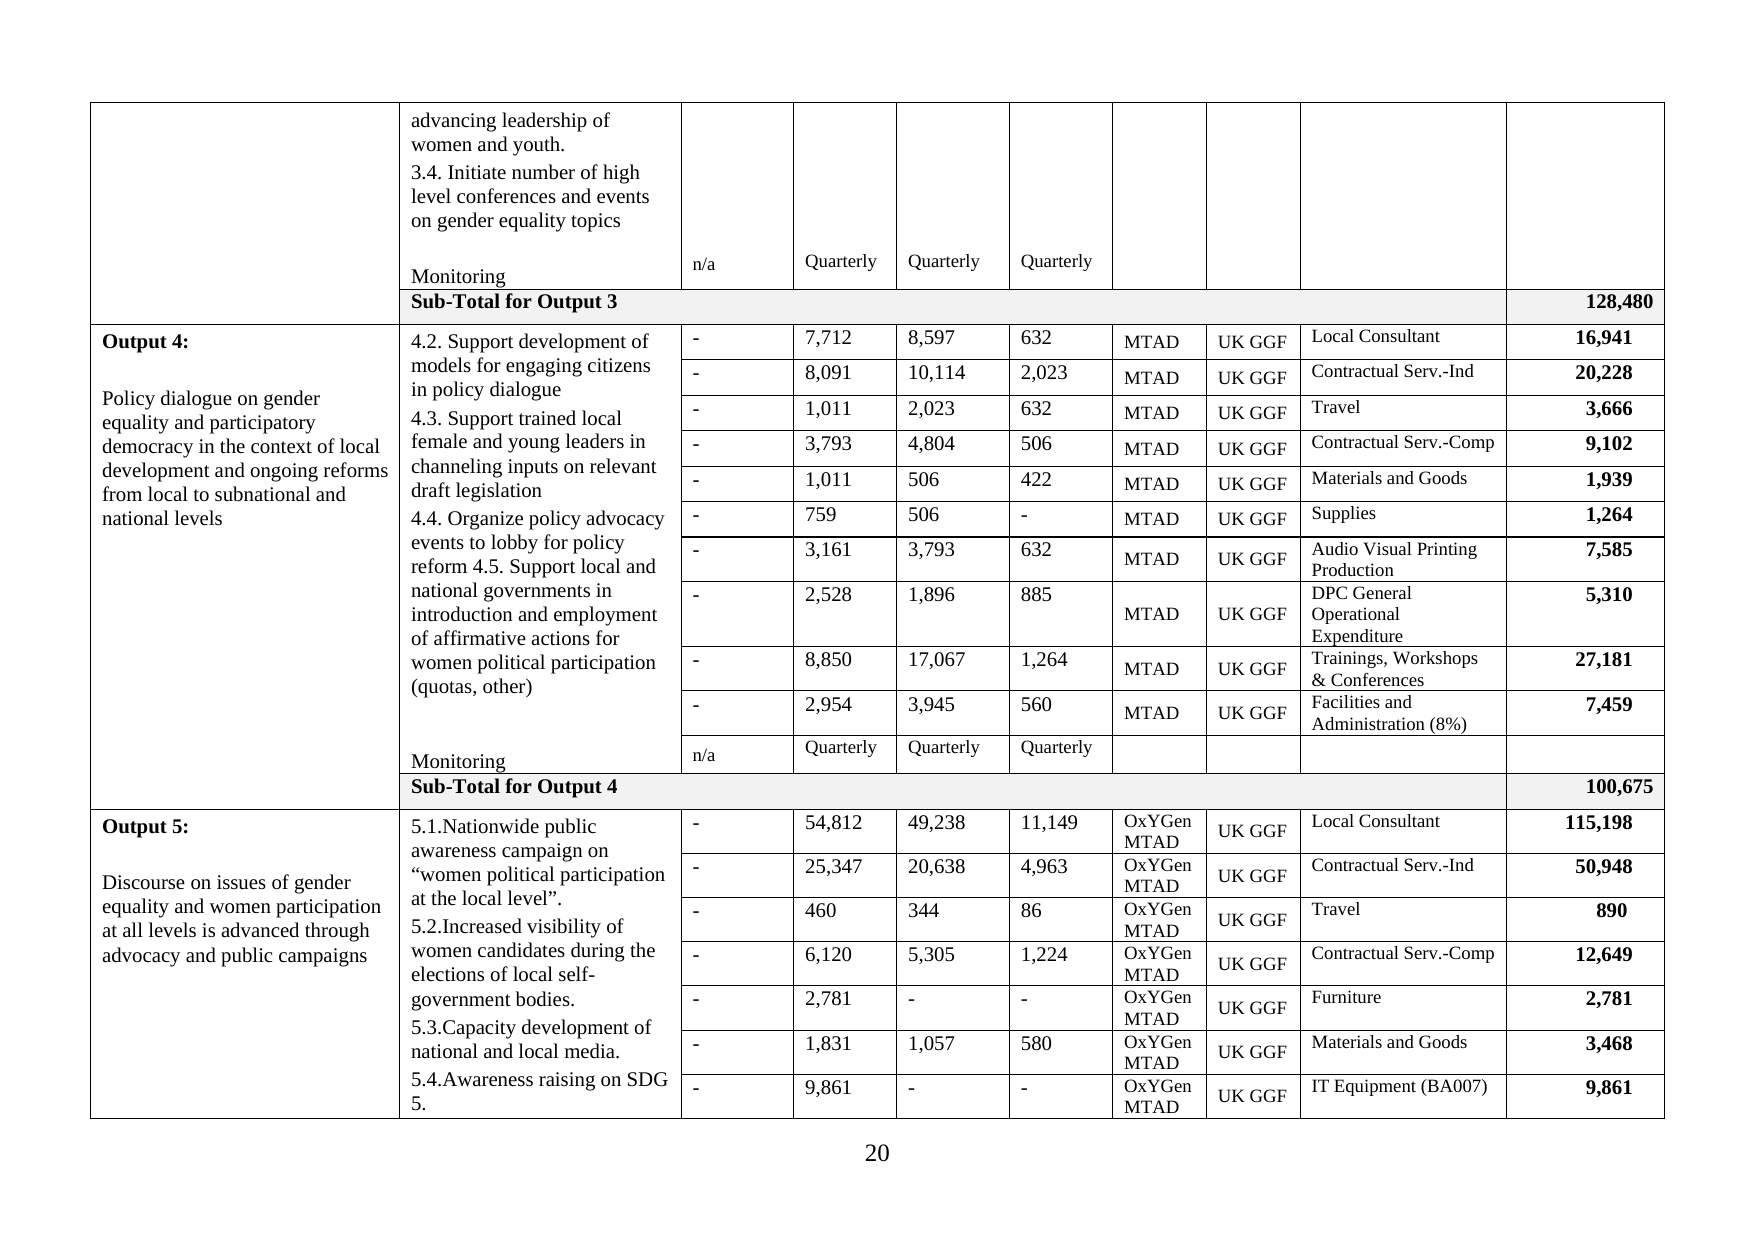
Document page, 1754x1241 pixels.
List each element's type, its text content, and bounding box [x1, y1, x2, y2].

table_cell [1301, 103, 1506, 288]
table_cell [1207, 103, 1300, 288]
table_cell 12,649 [1507, 942, 1664, 985]
table_cell 115,198 [1507, 810, 1664, 853]
table_cell 460 [794, 898, 896, 941]
table_cell 3,161 [794, 538, 896, 581]
table_cell 27,181 [1507, 647, 1664, 690]
table_cell 1,264 [1010, 647, 1112, 690]
table_cell Trainings, Workshops & Conferences [1301, 647, 1506, 690]
table_cell UK GGF [1207, 502, 1300, 536]
table_cell 1,011 [794, 396, 896, 430]
table_cell 2,528 [794, 582, 896, 646]
table_cell OxYGen MTAD [1113, 810, 1206, 853]
table_cell 128,480 [1507, 290, 1664, 324]
table_cell 11,149 [1010, 810, 1112, 853]
table_cell UK GGF [1207, 1031, 1300, 1074]
table_cell 9,861 [1507, 1075, 1664, 1118]
table_cell 3,468 [1507, 1031, 1664, 1074]
table_cell 5,305 [897, 942, 1009, 985]
table_cell Materials and Goods [1301, 467, 1506, 501]
table_cell 54,812 [794, 810, 896, 853]
table_cell - [682, 1031, 793, 1074]
table_cell 344 [897, 898, 1009, 941]
table_cell - [1010, 1075, 1112, 1118]
table_cell [1207, 736, 1300, 773]
table_cell 580 [1010, 1031, 1112, 1074]
table_cell 1,057 [897, 1031, 1009, 1074]
table_cell 7,712 [794, 325, 896, 359]
table_cell - [682, 854, 793, 897]
table_cell - [682, 691, 793, 734]
table_cell UK GGF [1207, 810, 1300, 853]
table_cell 1,831 [794, 1031, 896, 1074]
table_cell 7,585 [1507, 538, 1664, 581]
table_cell UK GGF [1207, 986, 1300, 1029]
table_cell Supplies [1301, 502, 1506, 536]
table_cell Quarterly [1010, 103, 1112, 288]
table_cell OxYGen MTAD [1113, 854, 1206, 897]
table_cell 100,675 [1507, 774, 1664, 809]
table_cell - [1010, 986, 1112, 1029]
table_cell Travel [1301, 396, 1506, 430]
table_cell n/a [682, 736, 793, 773]
table_cell 506 [897, 467, 1009, 501]
table_cell UK GGF [1207, 431, 1300, 466]
table_cell 7,459 [1507, 691, 1664, 734]
table_cell IT Equipment (BA007) [1301, 1075, 1506, 1118]
table_cell 17,067 [897, 647, 1009, 690]
table_cell 1,896 [897, 582, 1009, 646]
table_cell MTAD [1113, 647, 1206, 690]
table_cell - [682, 1075, 793, 1118]
table_cell - [682, 360, 793, 395]
table_cell Output 5: Discourse on issues of gender equality and women participation at all levels is advanced through advocacy and public campaigns [91, 810, 399, 1118]
table_cell 9,861 [794, 1075, 896, 1118]
table_cell MTAD [1113, 538, 1206, 581]
table_cell 632 [1010, 325, 1112, 359]
table_cell - [682, 986, 793, 1029]
table_cell 885 [1010, 582, 1112, 646]
table_cell - [682, 898, 793, 941]
table_cell Contractual Serv.-Comp [1301, 942, 1506, 985]
table_cell 2,023 [897, 396, 1009, 430]
table_cell Materials and Goods [1301, 1031, 1506, 1074]
table_cell 10,114 [897, 360, 1009, 395]
table_cell Quarterly [794, 103, 896, 288]
table_cell MTAD [1113, 325, 1206, 359]
table_cell UK GGF [1207, 467, 1300, 501]
table_cell Contractual Serv.-Comp [1301, 431, 1506, 466]
table_cell 632 [1010, 538, 1112, 581]
table_cell UK GGF [1207, 582, 1300, 646]
table_cell - [682, 810, 793, 853]
table_cell - [682, 431, 793, 466]
table_cell 560 [1010, 691, 1112, 734]
table_cell UK GGF [1207, 691, 1300, 734]
table_cell UK GGF [1207, 1075, 1300, 1118]
table_cell 4.2. Support development of models for engaging citizens in policy dialogue 4.3. Support trained local female and young leaders in channeling inputs on relevant draft legislation 4.4. Organize policy advocacy events to lobby for policy reform 4.5. Support local and national governments in introduction and employment of affirmative actions for women political participation (quotas, other) Monitoring [400, 325, 681, 773]
table_cell [1301, 736, 1506, 773]
table_cell 759 [794, 502, 896, 536]
table_cell 25,347 [794, 854, 896, 897]
table_cell Quarterly [1010, 736, 1112, 773]
table_cell 8,091 [794, 360, 896, 395]
table_cell - [682, 396, 793, 430]
table_cell 4,804 [897, 431, 1009, 466]
table_cell 2,781 [794, 986, 896, 1029]
table_cell Quarterly [794, 736, 896, 773]
table_cell 3,793 [897, 538, 1009, 581]
table_cell OxYGen MTAD [1113, 1075, 1206, 1118]
table_cell - [682, 582, 793, 646]
table_cell MTAD [1113, 467, 1206, 501]
table_cell - [682, 942, 793, 985]
table_cell UK GGF [1207, 538, 1300, 581]
table_cell - [897, 986, 1009, 1029]
table_cell 3,945 [897, 691, 1009, 734]
table_cell 632 [1010, 396, 1112, 430]
table_cell 5.1.Nationwide public awareness campaign on “women political participation at the local level”. 5.2.Increased visibility of women candidates during the elections of local self-government bodies. 5.3.Capacity development of national and local media. 5.4.Awareness raising on SDG 5. [400, 810, 681, 1118]
table_cell UK GGF [1207, 360, 1300, 395]
table_cell 50,948 [1507, 854, 1664, 897]
table_cell 20,228 [1507, 360, 1664, 395]
table_cell UK GGF [1207, 854, 1300, 897]
table_cell Local Consultant [1301, 325, 1506, 359]
table_cell Quarterly [897, 736, 1009, 773]
table_cell - [897, 1075, 1009, 1118]
table_cell Facilities and Administration (8%) [1301, 691, 1506, 734]
table_cell MTAD [1113, 431, 1206, 466]
table_cell 506 [897, 502, 1009, 536]
table_cell Audio Visual Printing Production [1301, 538, 1506, 581]
table_cell 1,224 [1010, 942, 1112, 985]
table_cell 2,781 [1507, 986, 1664, 1029]
table_cell 1,011 [794, 467, 896, 501]
table_cell MTAD [1113, 691, 1206, 734]
table_cell n/a [682, 103, 793, 288]
table_cell Local Consultant [1301, 810, 1506, 853]
table_cell MTAD [1113, 360, 1206, 395]
table_cell OxYGen MTAD [1113, 986, 1206, 1029]
table_cell 2,023 [1010, 360, 1112, 395]
table_cell Contractual Serv.-Ind [1301, 360, 1506, 395]
table_cell - [682, 467, 793, 501]
table_cell UK GGF [1207, 396, 1300, 430]
table_cell 506 [1010, 431, 1112, 466]
table_cell [1507, 103, 1664, 288]
table_cell 16,941 [1507, 325, 1664, 359]
table_cell Contractual Serv.-Ind [1301, 854, 1506, 897]
table_cell 890 [1507, 898, 1664, 941]
table_cell UK GGF [1207, 647, 1300, 690]
table_cell [1113, 736, 1206, 773]
table_cell UK GGF [1207, 325, 1300, 359]
table_cell 9,102 [1507, 431, 1664, 466]
table_cell Output 4: Policy dialogue on gender equality and participatory democracy in the context of local development and ongoing reforms from local to subnational and national levels [91, 325, 399, 809]
table_cell 1,939 [1507, 467, 1664, 501]
table_cell - [682, 647, 793, 690]
table_cell 2,954 [794, 691, 896, 734]
table_cell Sub-Total for Output 4 [400, 774, 1506, 809]
table_cell - [682, 538, 793, 581]
table_cell 8,597 [897, 325, 1009, 359]
table_cell UK GGF [1207, 898, 1300, 941]
table_cell 20,638 [897, 854, 1009, 897]
table_cell - [682, 325, 793, 359]
table_cell 3,666 [1507, 396, 1664, 430]
table_cell 3,793 [794, 431, 896, 466]
table_cell 86 [1010, 898, 1112, 941]
table_cell MTAD [1113, 502, 1206, 536]
table_cell OxYGen MTAD [1113, 942, 1206, 985]
table_cell 422 [1010, 467, 1112, 501]
table_cell 5,310 [1507, 582, 1664, 646]
table_cell Sub-Total for Output 3 [400, 290, 1506, 324]
table_cell 1,264 [1507, 502, 1664, 536]
table_cell - [1010, 502, 1112, 536]
table_cell Travel [1301, 898, 1506, 941]
table_cell MTAD [1113, 396, 1206, 430]
table_cell 8,850 [794, 647, 896, 690]
table_cell MTAD [1113, 582, 1206, 646]
table_cell 4,963 [1010, 854, 1112, 897]
table_cell - [682, 502, 793, 536]
table_cell DPC General Operational Expenditure [1301, 582, 1506, 646]
table_cell [1507, 736, 1664, 773]
table_cell [1113, 103, 1206, 288]
table_cell UK GGF [1207, 942, 1300, 985]
table_cell 49,238 [897, 810, 1009, 853]
table_cell Furniture [1301, 986, 1506, 1029]
table_cell 6,120 [794, 942, 896, 985]
table_cell Quarterly [897, 103, 1009, 288]
table_cell OxYGen MTAD [1113, 1031, 1206, 1074]
table_cell OxYGen MTAD [1113, 898, 1206, 941]
